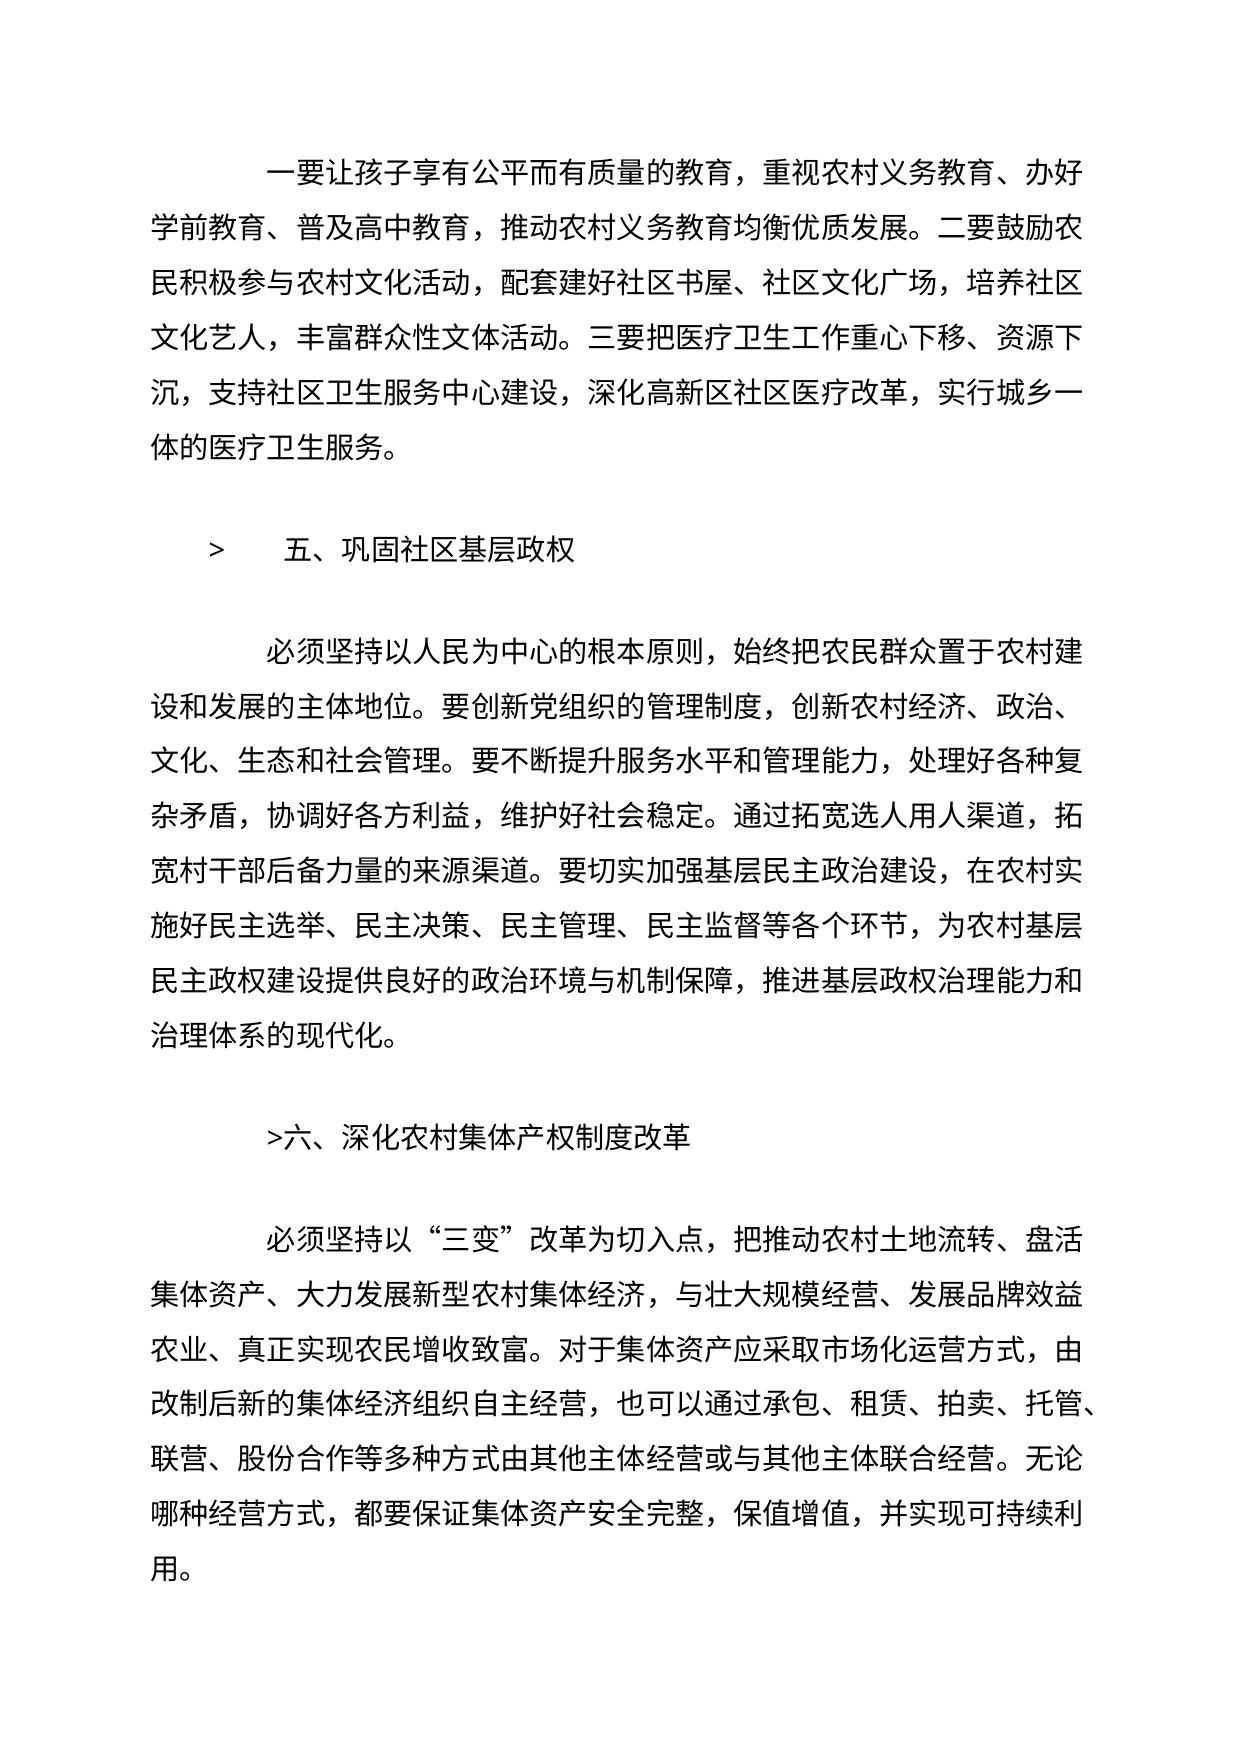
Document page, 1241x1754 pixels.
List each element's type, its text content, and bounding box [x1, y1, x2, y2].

text > 五、巩固社区基层政权 [150, 526, 1090, 569]
text 必须坚持以人民为中心的根本原则，始终把农民群众置于农村建设和发展的主体地位。要创新党组织的管理制度，创新农村经济、政治、文化、生态和社会管理。要不断提升服务水平和管理能力，处理好各种复杂矛盾，协调好各方利益，维护好社会稳定。通过拓宽选人用人渠道，拓宽村干部后备力量的来源渠道。要切实加强基层民主政治建设，在农村实施好民主选举、民主决策、民主管理、民主监督等各个环节，为农村基层民主政权建设提供良好的政治环境与机制保障，推进基层政权治理能力和治理体系的现代化。 [150, 628, 1090, 1055]
text 一要让孩子享有公平而有质量的教育，重视农村义务教育、办好学前教育、普及高中教育，推动农村义务教育均衡优质发展。二要鼓励农民积极参与农村文化活动，配套建好社区书屋、社区文化广场，培养社区文化艺人，丰富群众性文体活动。三要把医疗卫生工作重心下移、资源下沉，支持社区卫生服务中心建设，深化高新区社区医疗改革，实行城乡一体的医疗卫生服务。 [150, 150, 1090, 467]
text >六、深化农村集体产权制度改革 [150, 1114, 1090, 1157]
text 必须坚持以“三变”改革为切入点，把推动农村土地流转、盘活集体资产、大力发展新型农村集体经济，与壮大规模经营、发展品牌效益农业、真正实现农民增收致富。对于集体资产应采取市场化运营方式，由改制后新的集体经济组织自主经营，也可以通过承包、租赁、拍卖、托管、联营、股份合作等多种方式由其他主体经营或与其他主体联合经营。无论哪种经营方式，都要保证集体资产安全完整，保值增值，并实现可持续利用。 [150, 1216, 1090, 1588]
